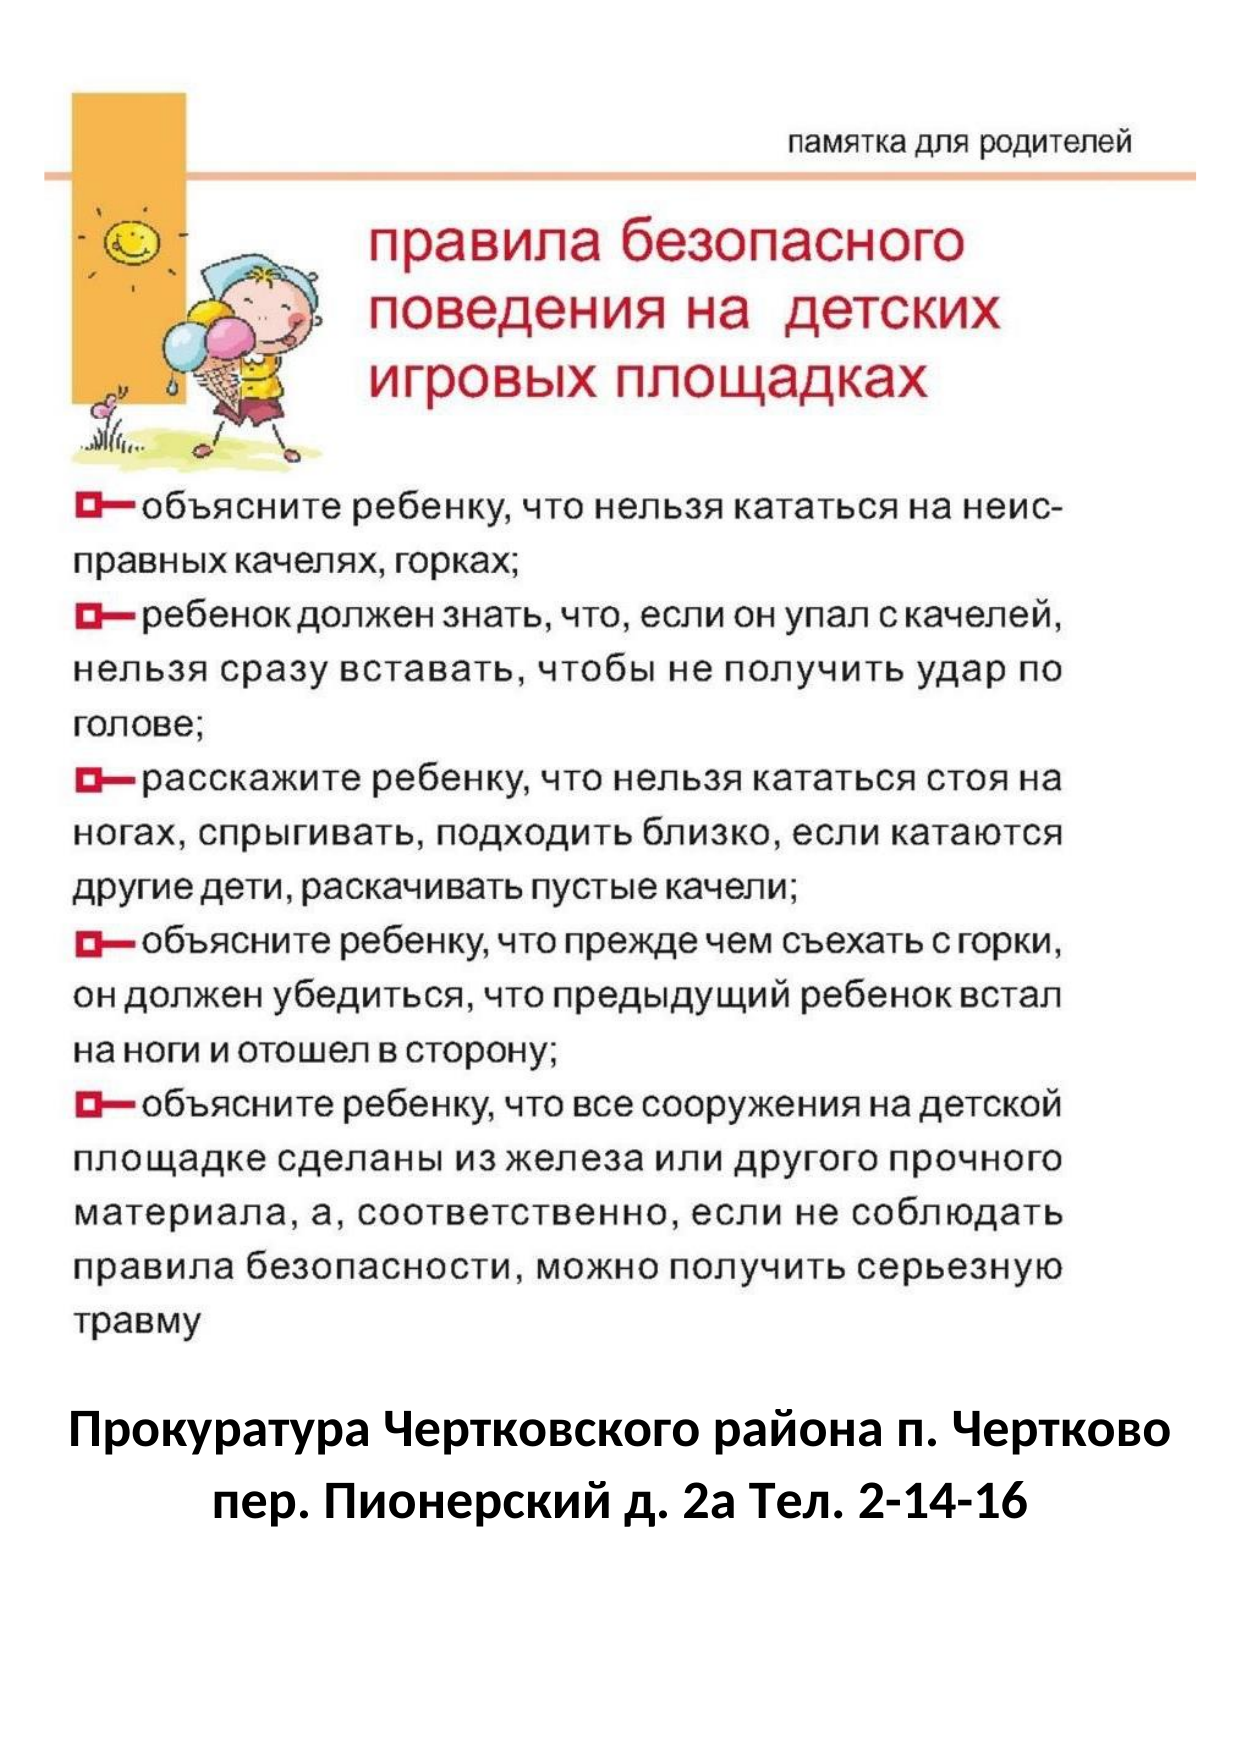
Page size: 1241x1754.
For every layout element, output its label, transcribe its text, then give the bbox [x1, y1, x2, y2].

text Прокуратура Чертковского района п. Чертково пер. Пионерский д. 2а Тел. 2-14-16 [44, 1389, 1196, 1532]
picture [44, 44, 1197, 1389]
